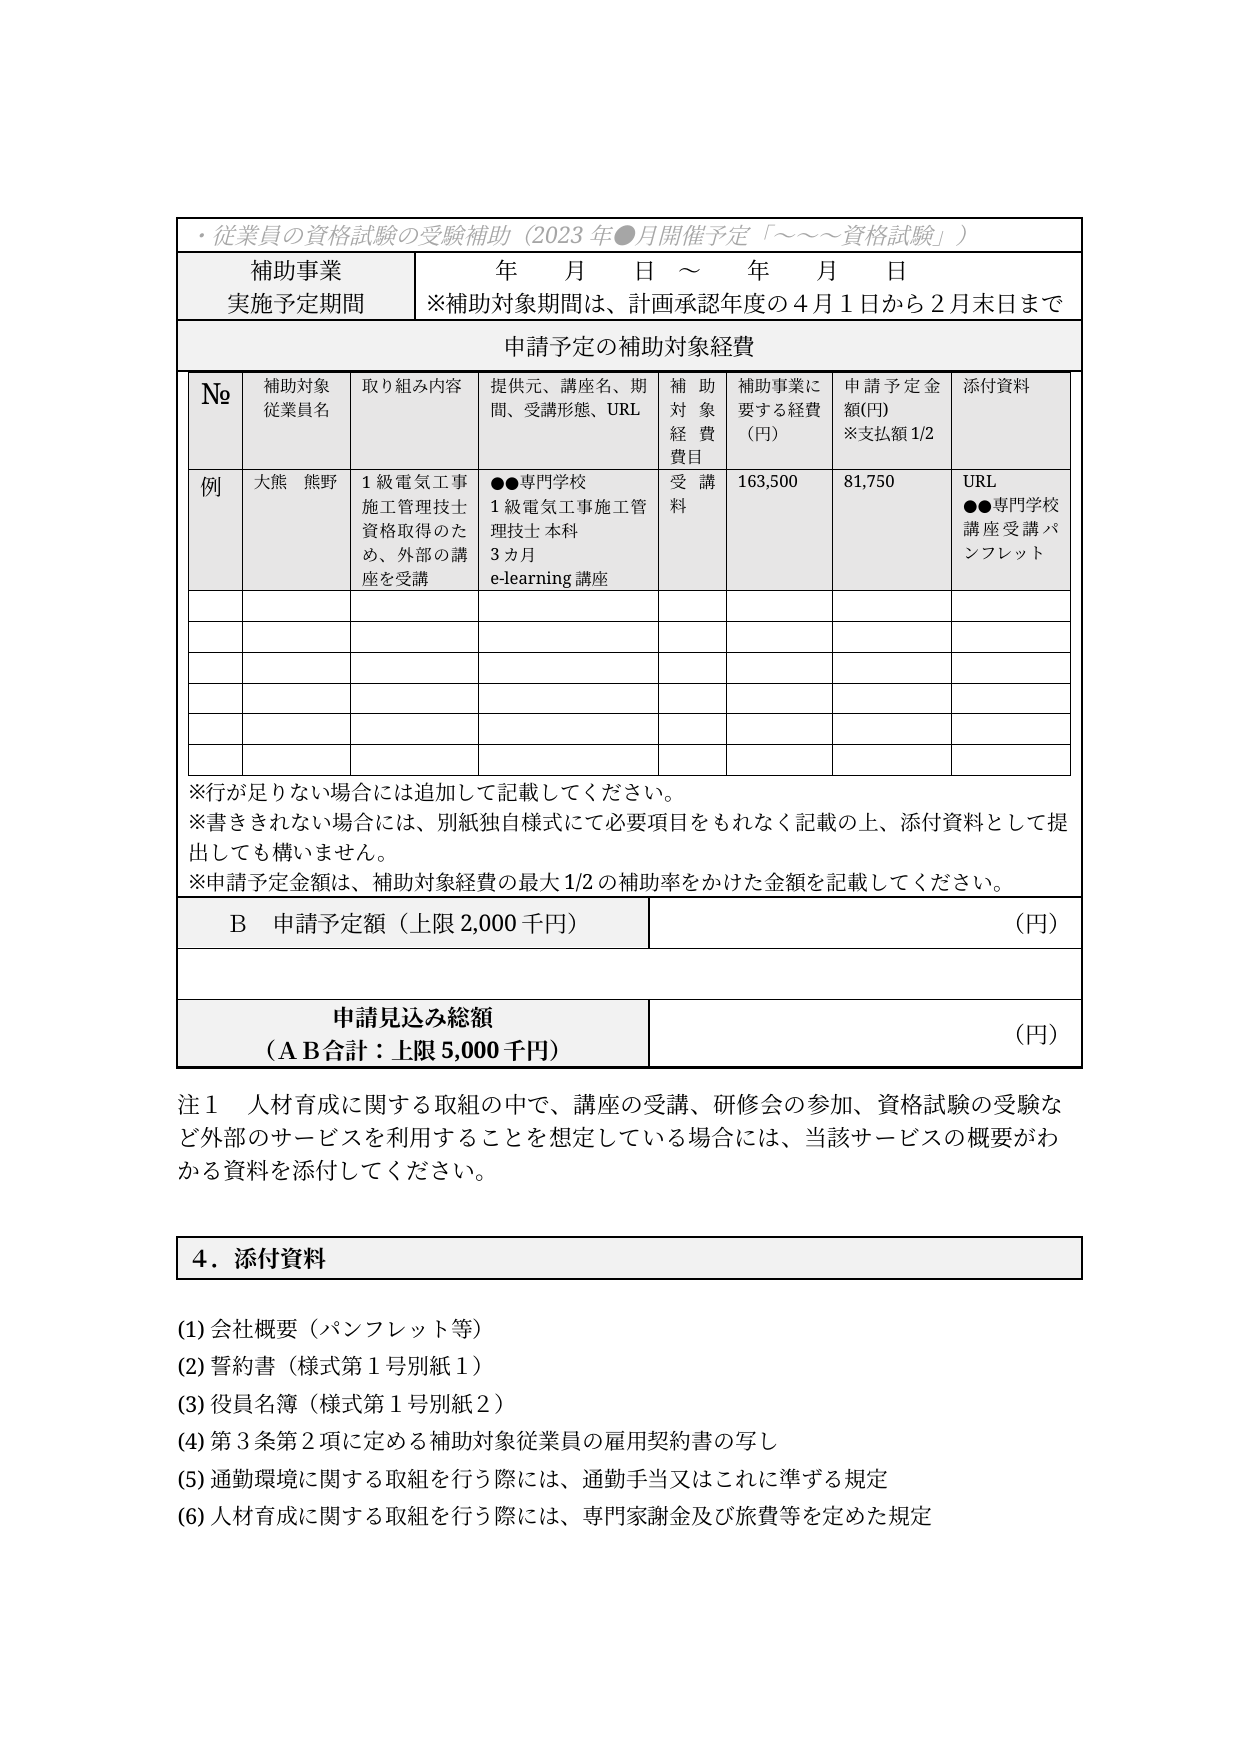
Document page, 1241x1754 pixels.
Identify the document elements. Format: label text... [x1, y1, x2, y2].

table_cell 年 月 日 ～ 年 月 日 ※補助対象期間は、計画承認年度の４月１日から２月末日まで [416, 253, 1081, 319]
table_cell 申請予定の補助対象経費 [178, 321, 1081, 370]
text (2) 誓約書（様式第１号別紙１） [177, 1347, 1063, 1384]
text 注１ 人材育成に関する取組の中で、講座の受講、研修会の参加、資格試験の受験など外部のサービスを利用することを想定している場合には、当該サービスの概要がわかる資料を添付してください。 [177, 1087, 1063, 1186]
table_cell （円） [650, 898, 1081, 947]
table_cell （円） [650, 1000, 1081, 1066]
table_cell ※行が足りない場合には追加して記載してください。 ※書ききれない場合には、別紙独自様式にて必要項目をもれなく記載の上、添付資料として提出しても構いません。 ※申請予定金額は、補助対象経費の最大1/2の補助率をかけた金額を記載してください。 [178, 372, 1081, 896]
table_header ４．添付資料 [178, 1238, 1081, 1278]
table_cell 補助事業 実施予定期間 [178, 253, 414, 319]
text (4) 第３条第２項に定める補助対象従業員の雇用契約書の写し [177, 1422, 1063, 1459]
text (3) 役員名簿（様式第１号別紙２） [177, 1384, 1063, 1422]
text (1) 会社概要（パンフレット等） [177, 1309, 1063, 1347]
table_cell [178, 219, 1081, 251]
table_cell Ｂ 申請予定額（上限2,000千円） [178, 898, 648, 947]
text (5) 通勤環境に関する取組を行う際には、通勤手当又はこれに準ずる規定 [177, 1459, 1063, 1497]
table_cell [178, 949, 1081, 999]
table_cell 申請見込み総額 （ＡＢ合計：上限5,000千円） [178, 1000, 648, 1066]
text (6) 人材育成に関する取組を行う際には、専門家謝金及び旅費等を定めた規定 [177, 1497, 1063, 1534]
